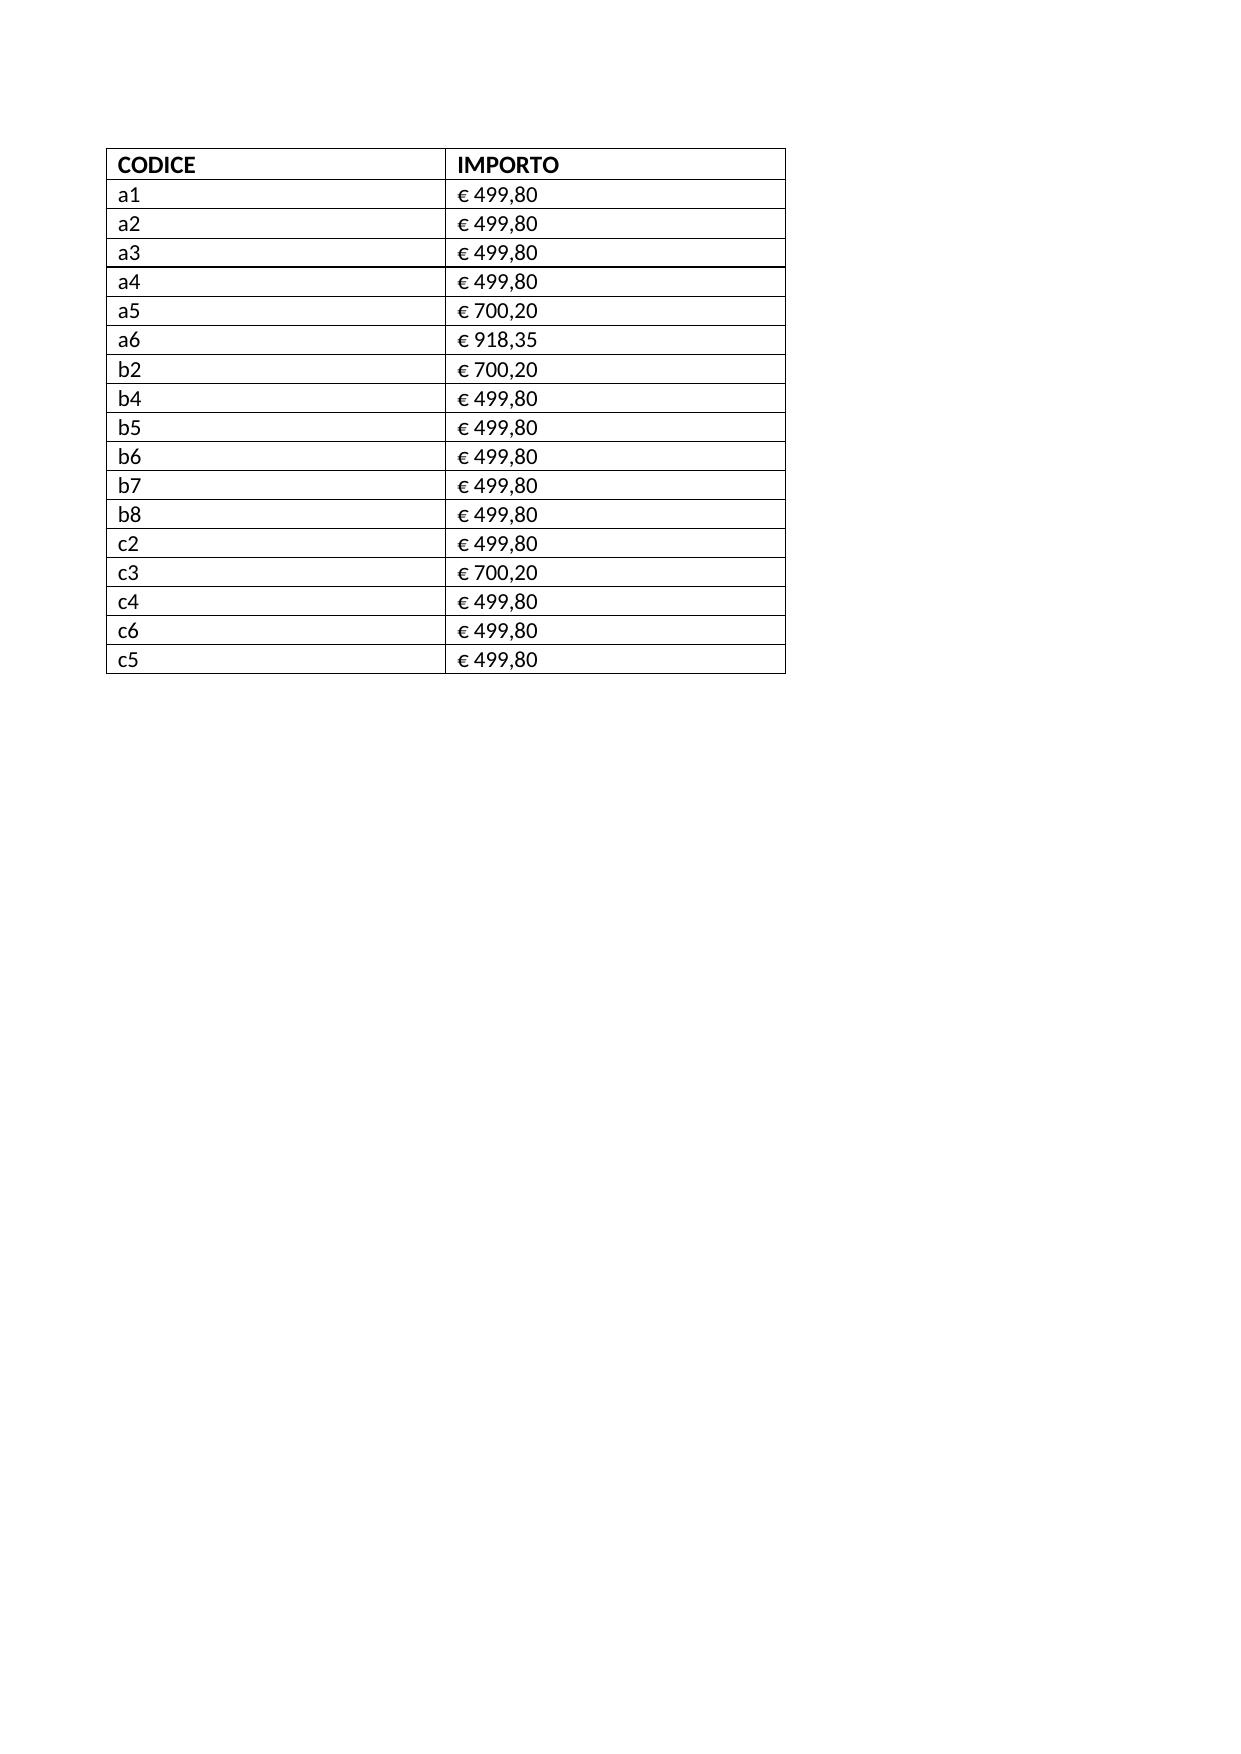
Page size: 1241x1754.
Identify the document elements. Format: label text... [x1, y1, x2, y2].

table_cell c5 [107, 645, 445, 673]
table_cell a5 [107, 297, 445, 324]
table_cell a1 [107, 180, 445, 208]
table_cell € 700,20 [446, 355, 785, 383]
table_cell € 499,80 [446, 587, 785, 615]
table_cell a3 [107, 239, 445, 266]
table_cell a6 [107, 326, 445, 354]
table_cell c2 [107, 529, 445, 557]
table_cell b5 [107, 413, 445, 441]
table_cell € 499,80 [446, 209, 785, 237]
table_cell a2 [107, 209, 445, 237]
table_header CODICE [107, 149, 445, 179]
table_cell b8 [107, 500, 445, 528]
table_cell c6 [107, 616, 445, 644]
table_cell € 918,35 [446, 326, 785, 354]
table_cell € 499,80 [446, 529, 785, 557]
table_cell b4 [107, 384, 445, 412]
table_cell b7 [107, 471, 445, 499]
table_cell € 499,80 [446, 442, 785, 470]
table_cell b6 [107, 442, 445, 470]
table_cell € 499,80 [446, 645, 785, 673]
table_cell c3 [107, 558, 445, 586]
table_cell € 499,80 [446, 616, 785, 644]
table_cell € 499,80 [446, 180, 785, 208]
table_cell € 499,80 [446, 268, 785, 296]
table_cell € 499,80 [446, 384, 785, 412]
table_cell € 700,20 [446, 558, 785, 586]
table_header IMPORTO [446, 149, 785, 179]
table_cell a4 [107, 268, 445, 296]
table_cell € 499,80 [446, 239, 785, 266]
table_cell b2 [107, 355, 445, 383]
table_cell € 499,80 [446, 471, 785, 499]
table_cell € 499,80 [446, 500, 785, 528]
table_cell € 499,80 [446, 413, 785, 441]
table_cell c4 [107, 587, 445, 615]
table_cell € 700,20 [446, 297, 785, 324]
